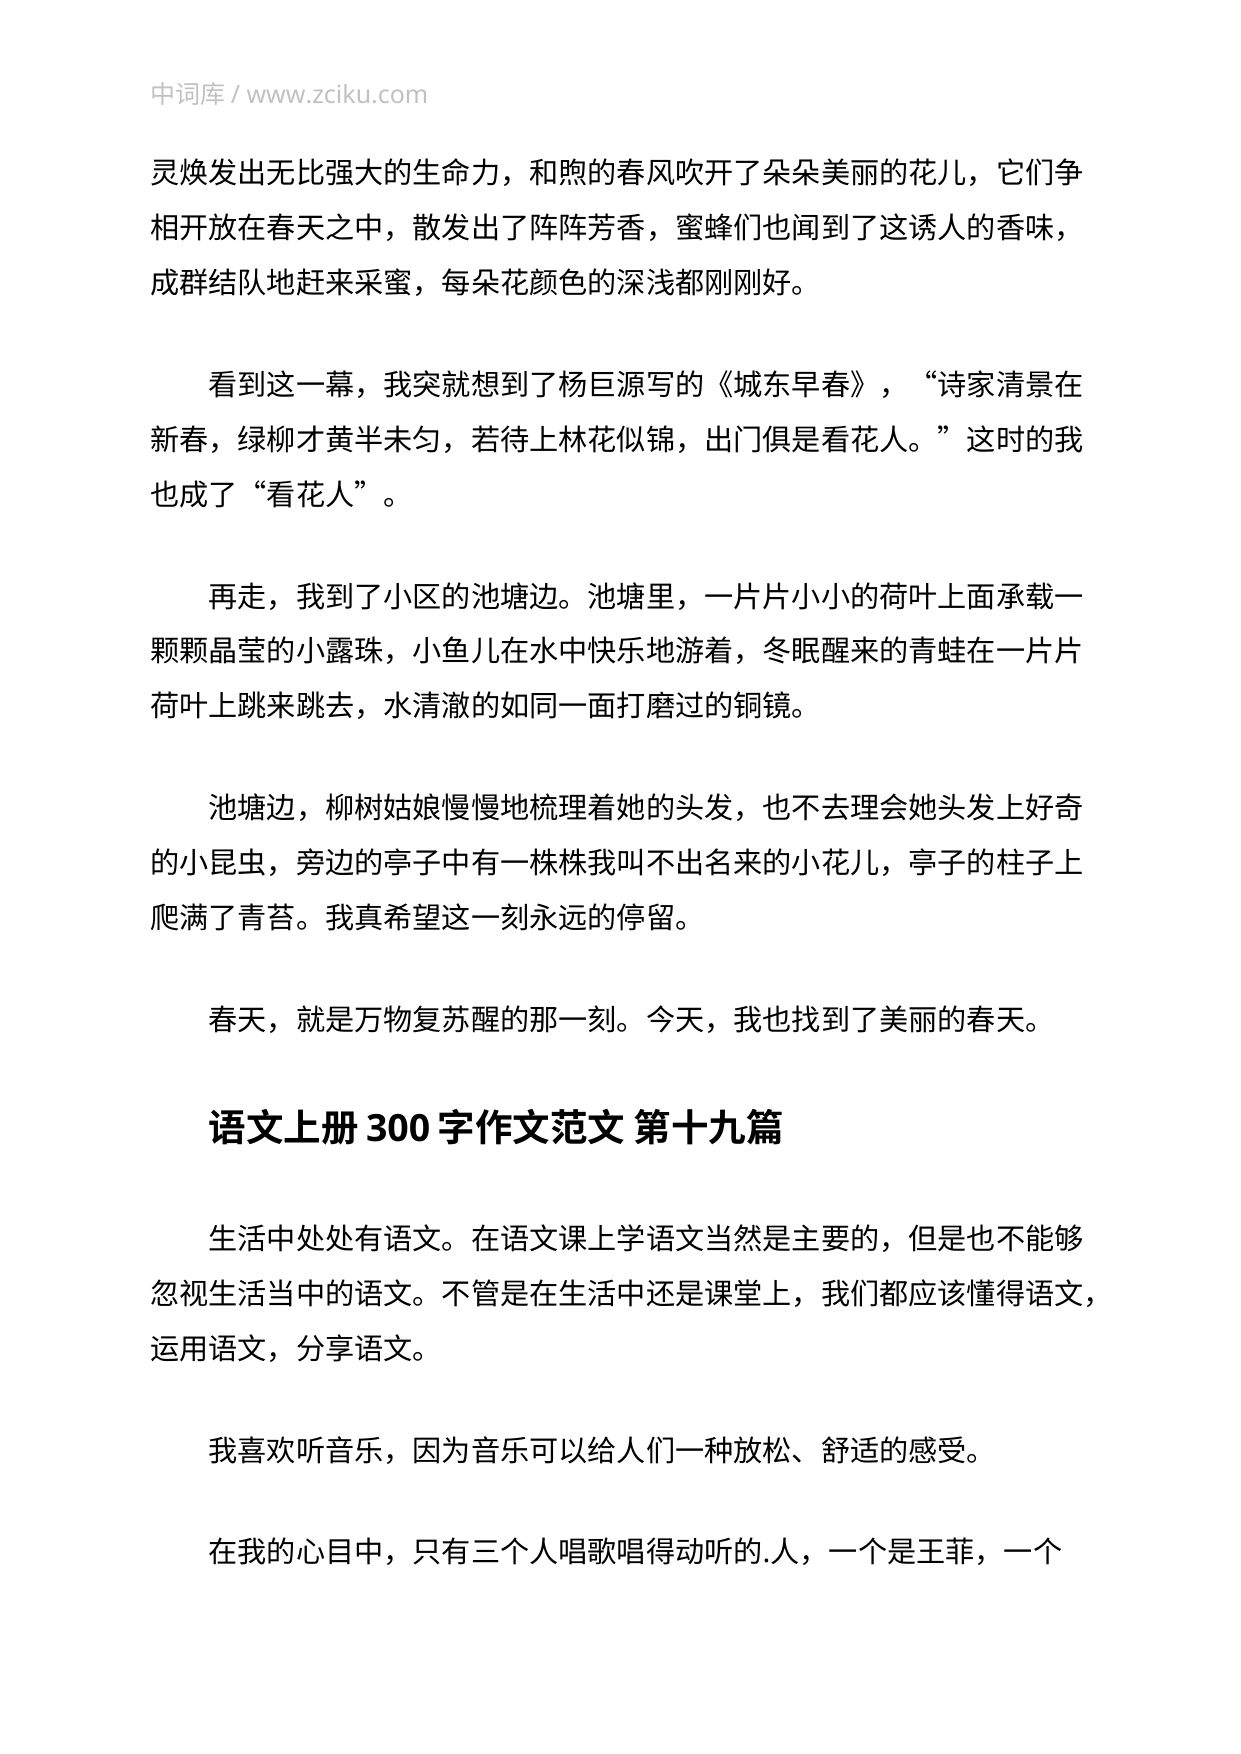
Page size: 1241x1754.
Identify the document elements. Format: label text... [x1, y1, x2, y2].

text 池塘边，柳树姑娘慢慢地梳理着她的头发，也不去理会她头发上好奇的小昆虫，旁边的亭子中有一株株我叫不出名来的小花儿，亭子的柱子上爬满了青苔。我真希望这一刻永远的停留。 [150, 785, 1090, 937]
text 生活中处处有语文。在语文课上学语文当然是主要的，但是也不能够忽视生活当中的语文。不管是在生活中还是课堂上，我们都应该懂得语文，运用语文，分享语文。 [150, 1216, 1090, 1368]
text 我喜欢听音乐，因为音乐可以给人们一种放松、舒适的感受。 [150, 1427, 1090, 1469]
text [150, 1529, 1090, 1571]
text 语文上册300字作文范文 第十九篇 [150, 1098, 1090, 1152]
text 春天，就是万物复苏醒的那一刻。今天，我也找到了美丽的春天。 [150, 996, 1090, 1038]
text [150, 150, 1090, 302]
text 看到这一幕，我突就想到了杨巨源写的《城东早春》，“诗家清景在新春，绿柳才黄半未匀，若待上林花似锦，出门俱是看花人。”这时的我也成了“看花人”。 [150, 362, 1090, 514]
text 再走，我到了小区的池塘边。池塘里，一片片小小的荷叶上面承载一颗颗晶莹的小露珠，小鱼儿在水中快乐地游着，冬眠醒来的青蛙在一片片荷叶上跳来跳去，水清澈的如同一面打磨过的铜镜。 [150, 573, 1090, 725]
